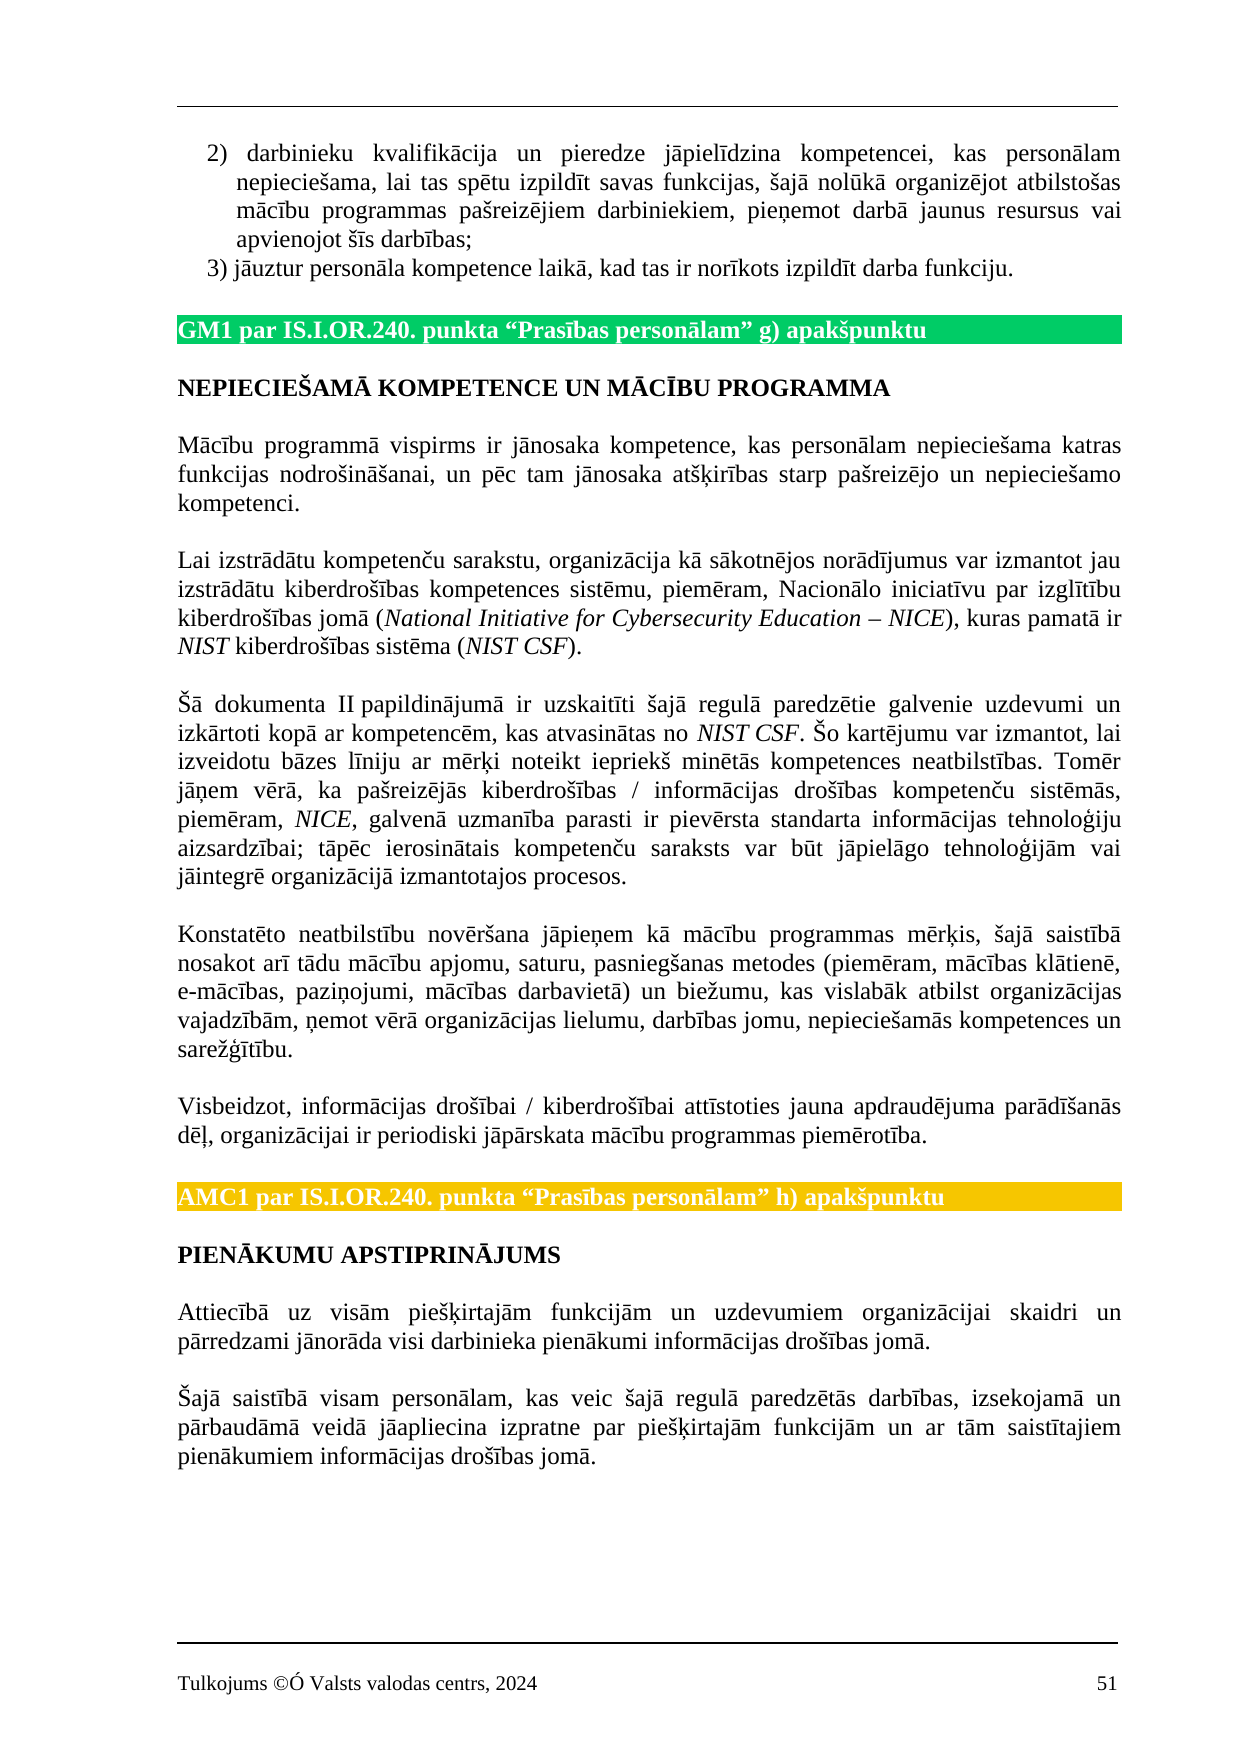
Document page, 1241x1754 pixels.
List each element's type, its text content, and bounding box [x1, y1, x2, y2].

text Attiecībā uz visām piešķirtajām funkcijām un uzdevumiem organizācijai skaidri un pārredzami jānorāda visi darbinieka pienākumi informācijas drošības jomā. [177, 1297, 1122, 1355]
text PIENĀKUMU APSTIPRINĀJUMS [177, 1240, 1122, 1268]
text Lai izstrādātu kompetenču sarakstu, organizācija kā sākotnējos norādījumus var izmantot jau izstrādātu kiberdrošības kompetences sistēmu, piemēram, Nacionālo iniciatīvu par izglītību kiberdrošības jomā (National Initiative for Cybersecurity Education – NICE), kuras pamatā ir NIST kiberdrošības sistēma (NIST CSF). [177, 545, 1122, 660]
text NEPIECIEŠAMĀ KOMPETENCE UN MĀCĪBU PROGRAMMA [177, 373, 1122, 401]
text Šā dokumenta II papildinājumā ir uzskaitīti šajā regulā paredzētie galvenie uzdevumi un izkārtoti kopā ar kompetencēm, kas atvasinātas no NIST CSF. Šo kartējumu var izmantot, lai izveidotu bāzes līniju ar mērķi noteikt iepriekš minētās kompetences neatbilstības. Tomēr jāņem vērā, ka pašreizējās kiberdrošības / informācijas drošības kompetenču sistēmās, piemēram, NICE, galvenā uzmanība parasti ir pievērsta standarta informācijas tehnoloģiju aizsardzībai; tāpēc ierosinātais kompetenču saraksts var būt jāpielāgo tehnoloģijām vai jāintegrē organizācijā izmantotajos procesos. [177, 689, 1122, 890]
text 2) darbinieku kvalifikācija un pieredze jāpielīdzina kompetencei, kas personālam nepieciešama, lai tas spētu izpildīt savas funkcijas, šajā nolūkā organizējot atbilstošas mācību programmas pašreizējiem darbiniekiem, pieņemot darbā jaunus resursus vai apvienojot šīs darbības; [207, 138, 1122, 253]
text Šajā saistībā visam personālam, kas veic šajā regulā paredzētās darbības, izsekojamā un pārbaudāmā veidā jāapliecina izpratne par piešķirtajām funkcijām un ar tām saistītajiem pienākumiem informācijas drošības jomā. [177, 1383, 1122, 1470]
text Konstatēto neatbilstību novēršana jāpieņem kā mācību programmas mērķis, šajā saistībā nosakot arī tādu mācību apjomu, saturu, pasniegšanas metodes (piemēram, mācības klātienē, e-mācības, paziņojumi, mācības darbavietā) un biežumu, kas vislabāk atbilst organizācijas vajadzībām, ņemot vērā organizācijas lielumu, darbības jomu, nepieciešamās kompetences un sarežģītību. [177, 919, 1122, 1063]
text 3) jāuztur personāla kompetence laikā, kad tas ir norīkots izpildīt darba funkciju. [207, 253, 1122, 282]
subtitle AMC1 par IS.I.OR.240. punkta “Prasības personālam” h) apakšpunktu [177, 1182, 1122, 1211]
text Visbeidzot, informācijas drošībai / kiberdrošībai attīstoties jauna apdraudējuma parādīšanās dēļ, organizācijai ir periodiski jāpārskata mācību programmas piemērotība. [177, 1091, 1122, 1149]
subtitle GM1 par IS.I.OR.240. punkta “Prasības personālam” g) apakšpunktu [177, 315, 1122, 344]
text Mācību programmā vispirms ir jānosaka kompetence, kas personālam nepieciešama katras funkcijas nodrošināšanai, un pēc tam jānosaka atšķirības starp pašreizējo un nepieciešamo kompetenci. [177, 430, 1122, 516]
